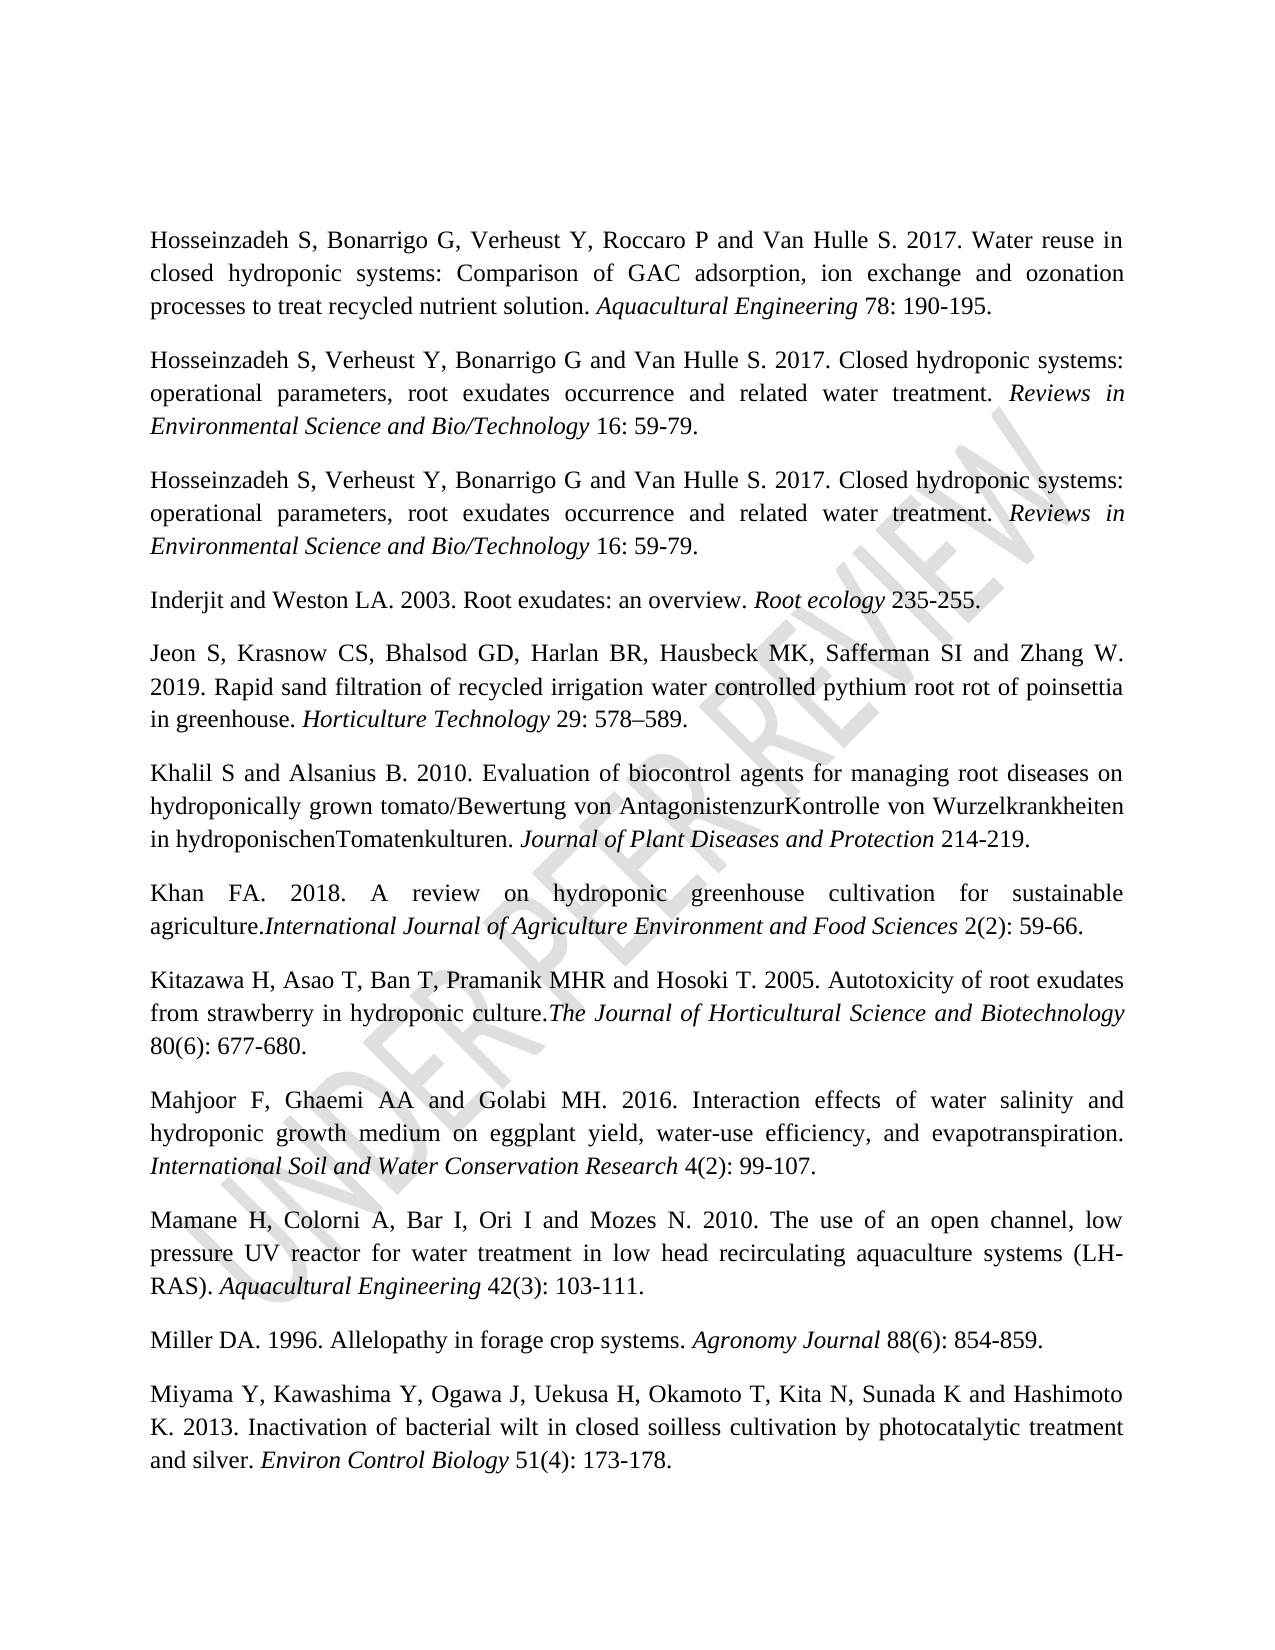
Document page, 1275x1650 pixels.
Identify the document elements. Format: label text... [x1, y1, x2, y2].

text Jeon S, Krasnow CS, Bhalsod GD, Harlan BR, Hausbeck MK, Safferman SI and Zhang W. 2019. Rapid sand filtration of recycled irrigation water controlled pythium root rot of poinsettia in greenhouse. Horticulture Technology 29: 578–589. [150, 638, 1125, 733]
text Miller DA. 1996. Allelopathy in forage crop systems. Agronomy Journal 88(6): 854-859. [150, 1325, 1125, 1354]
text Miyama Y, Kawashima Y, Ogawa J, Uekusa H, Okamoto T, Kita N, Sunada K and Hashimoto K. 2013. Inactivation of bacterial wilt in closed soilless cultivation by photocatalytic treatment and silver. Environ Control Biology 51(4): 173-178. [150, 1379, 1125, 1473]
text Hosseinzadeh S, Verheust Y, Bonarrigo G and Van Hulle S. 2017. Closed hydroponic systems: operational parameters, root exudates occurrence and related water treatment. Reviews in Environmental Science and Bio/Technology 16: 59-79. [150, 465, 1125, 559]
text Kitazawa H, Asao T, Ban T, Pramanik MHR and Hosoki T. 2005. Autotoxicity of root exudates from strawberry in hydroponic culture.The Journal of Horticultural Science and Biotechnology 80(6): 677-680. [150, 965, 1125, 1060]
text Mahjoor F, Ghaemi AA and Golabi MH. 2016. Interaction effects of water salinity and hydroponic growth medium on eggplant yield, water-use efficiency, and evapotranspiration. International Soil and Water Conservation Research 4(2): 99-107. [150, 1085, 1125, 1180]
text Inderjit and Weston LA. 2003. Root exudates: an overview. Root ecology 235-255. [150, 585, 1125, 613]
text Hosseinzadeh S, Bonarrigo G, Verheust Y, Roccaro P and Van Hulle S. 2017. Water reuse in closed hydroponic systems: Comparison of GAC adsorption, ion exchange and ozonation processes to treat recycled nutrient solution. Aquacultural Engineering 78: 190-195. [150, 225, 1125, 320]
text Hosseinzadeh S, Verheust Y, Bonarrigo G and Van Hulle S. 2017. Closed hydroponic systems: operational parameters, root exudates occurrence and related water treatment. Reviews in Environmental Science and Bio/Technology 16: 59-79. [150, 345, 1125, 440]
text Khalil S and Alsanius B. 2010. Evaluation of biocontrol agents for managing root diseases on hydroponically grown tomato/Bewertung von AntagonistenzurKontrolle von Wurzelkrankheiten in hydroponischenTomatenkulturen. Journal of Plant Diseases and Protection 214-219. [150, 758, 1125, 853]
text Mamane H, Colorni A, Bar I, Ori I and Mozes N. 2010. The use of an open channel, low pressure UV reactor for water treatment in low head recirculating aquaculture systems (LH-RAS). Aquacultural Engineering 42(3): 103-111. [150, 1205, 1125, 1300]
text Khan FA. 2018. A review on hydroponic greenhouse cultivation for sustainable agriculture.International Journal of Agriculture Environment and Food Sciences 2(2): 59-66. [150, 878, 1125, 940]
